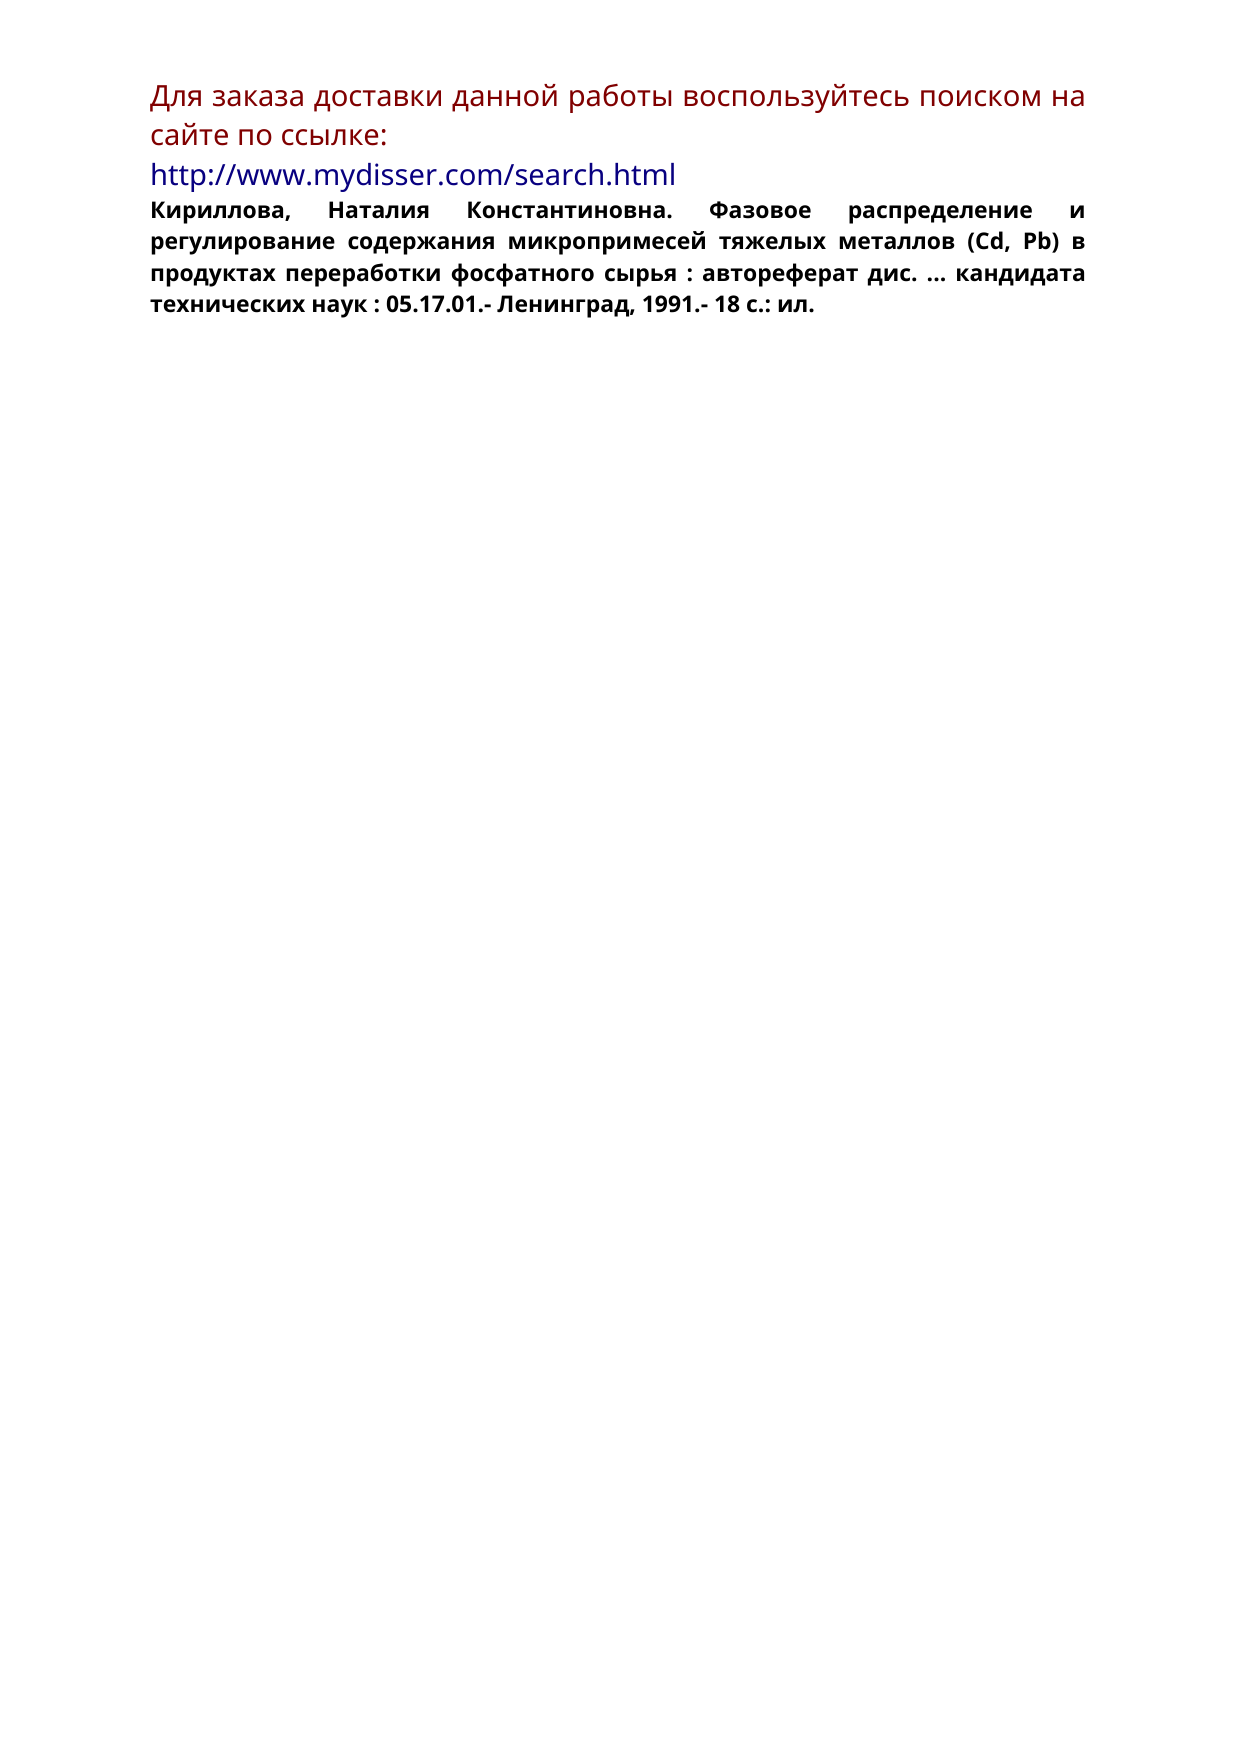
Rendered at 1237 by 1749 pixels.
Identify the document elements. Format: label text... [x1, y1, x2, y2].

text Кириллова, Наталия Константиновна. Фазовое распределение и регулирование содержания микропримесей тяжелых металлов (Cd, Pb) в продуктах переработки фосфатного сырья : автореферат дис. ... кандидата технических наук : 05.17.01.- Ленинград, 1991.- 18 с.: ил. [150, 194, 1086, 319]
